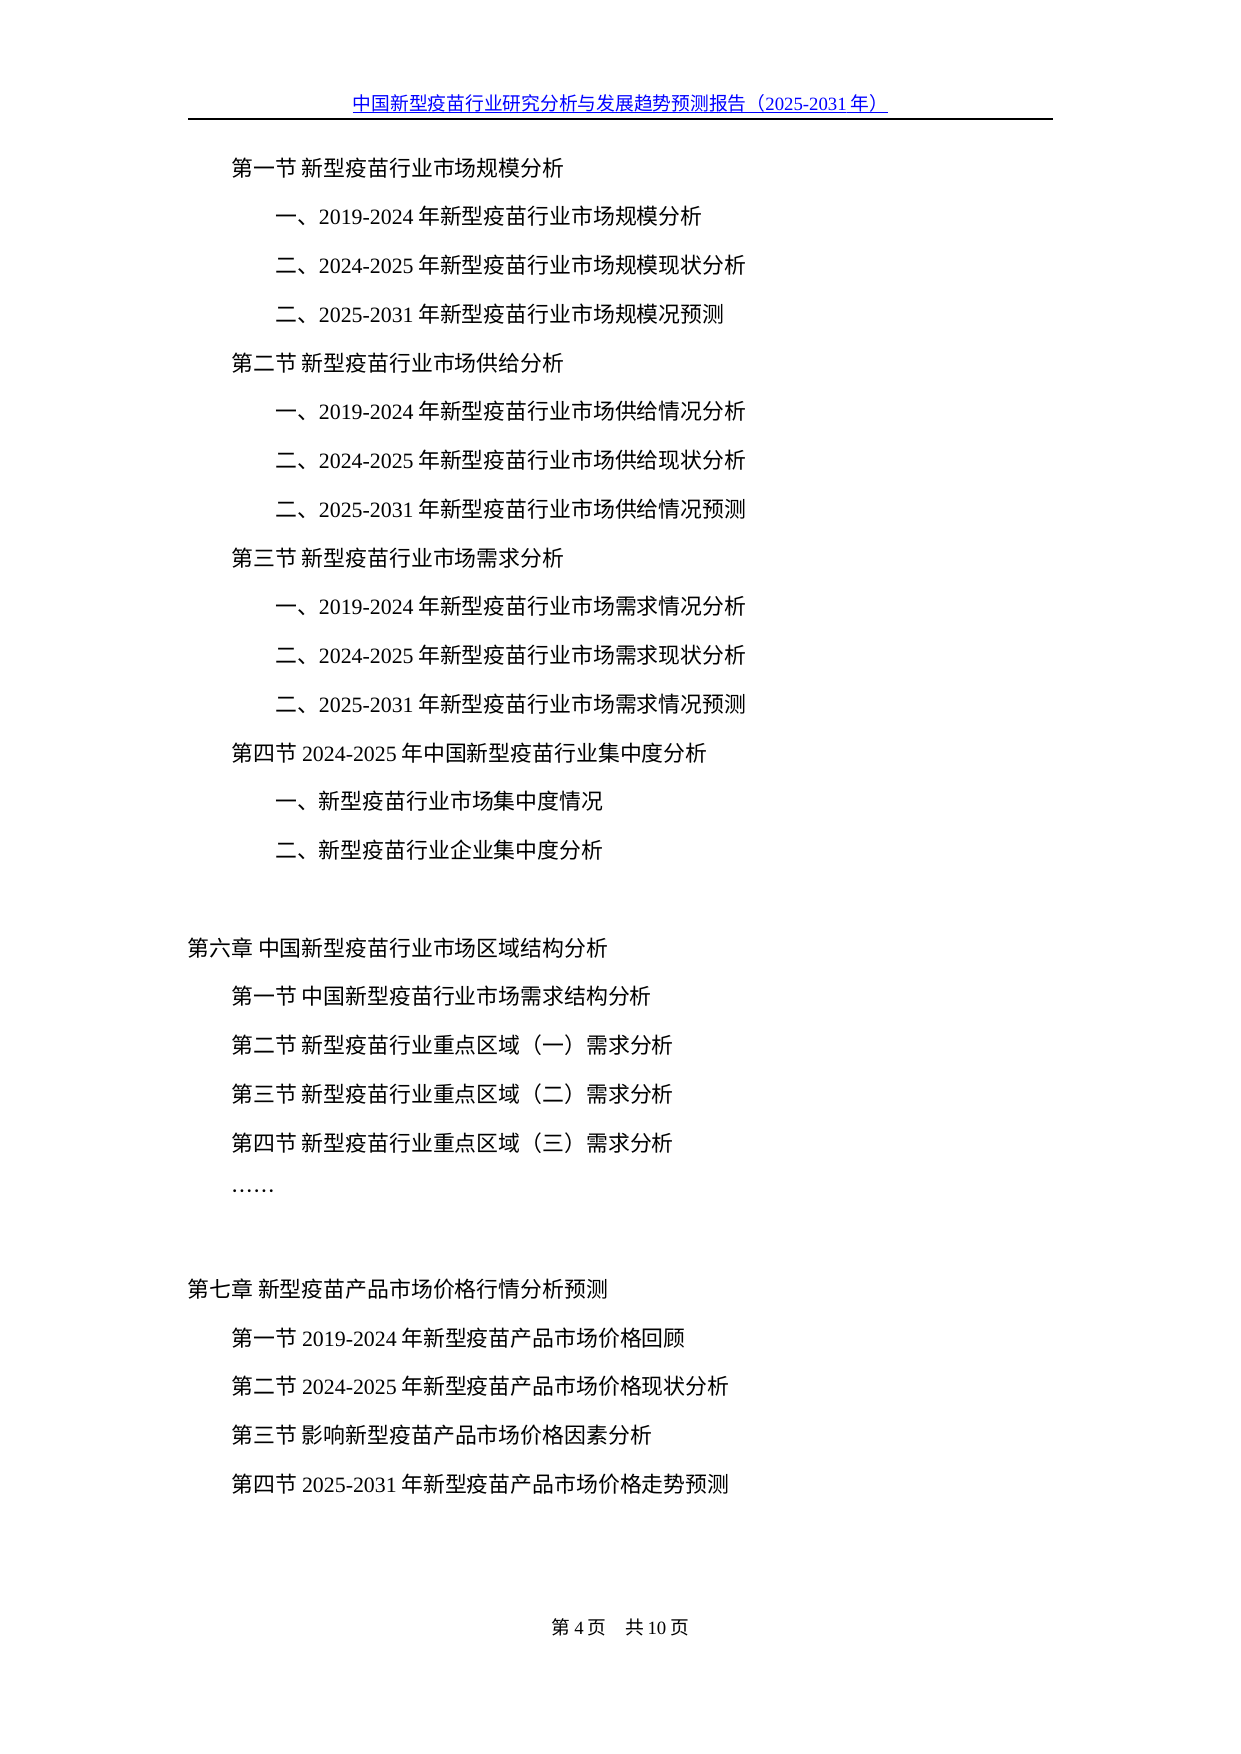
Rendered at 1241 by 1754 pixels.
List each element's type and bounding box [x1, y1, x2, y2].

text [187, 150, 1053, 1499]
